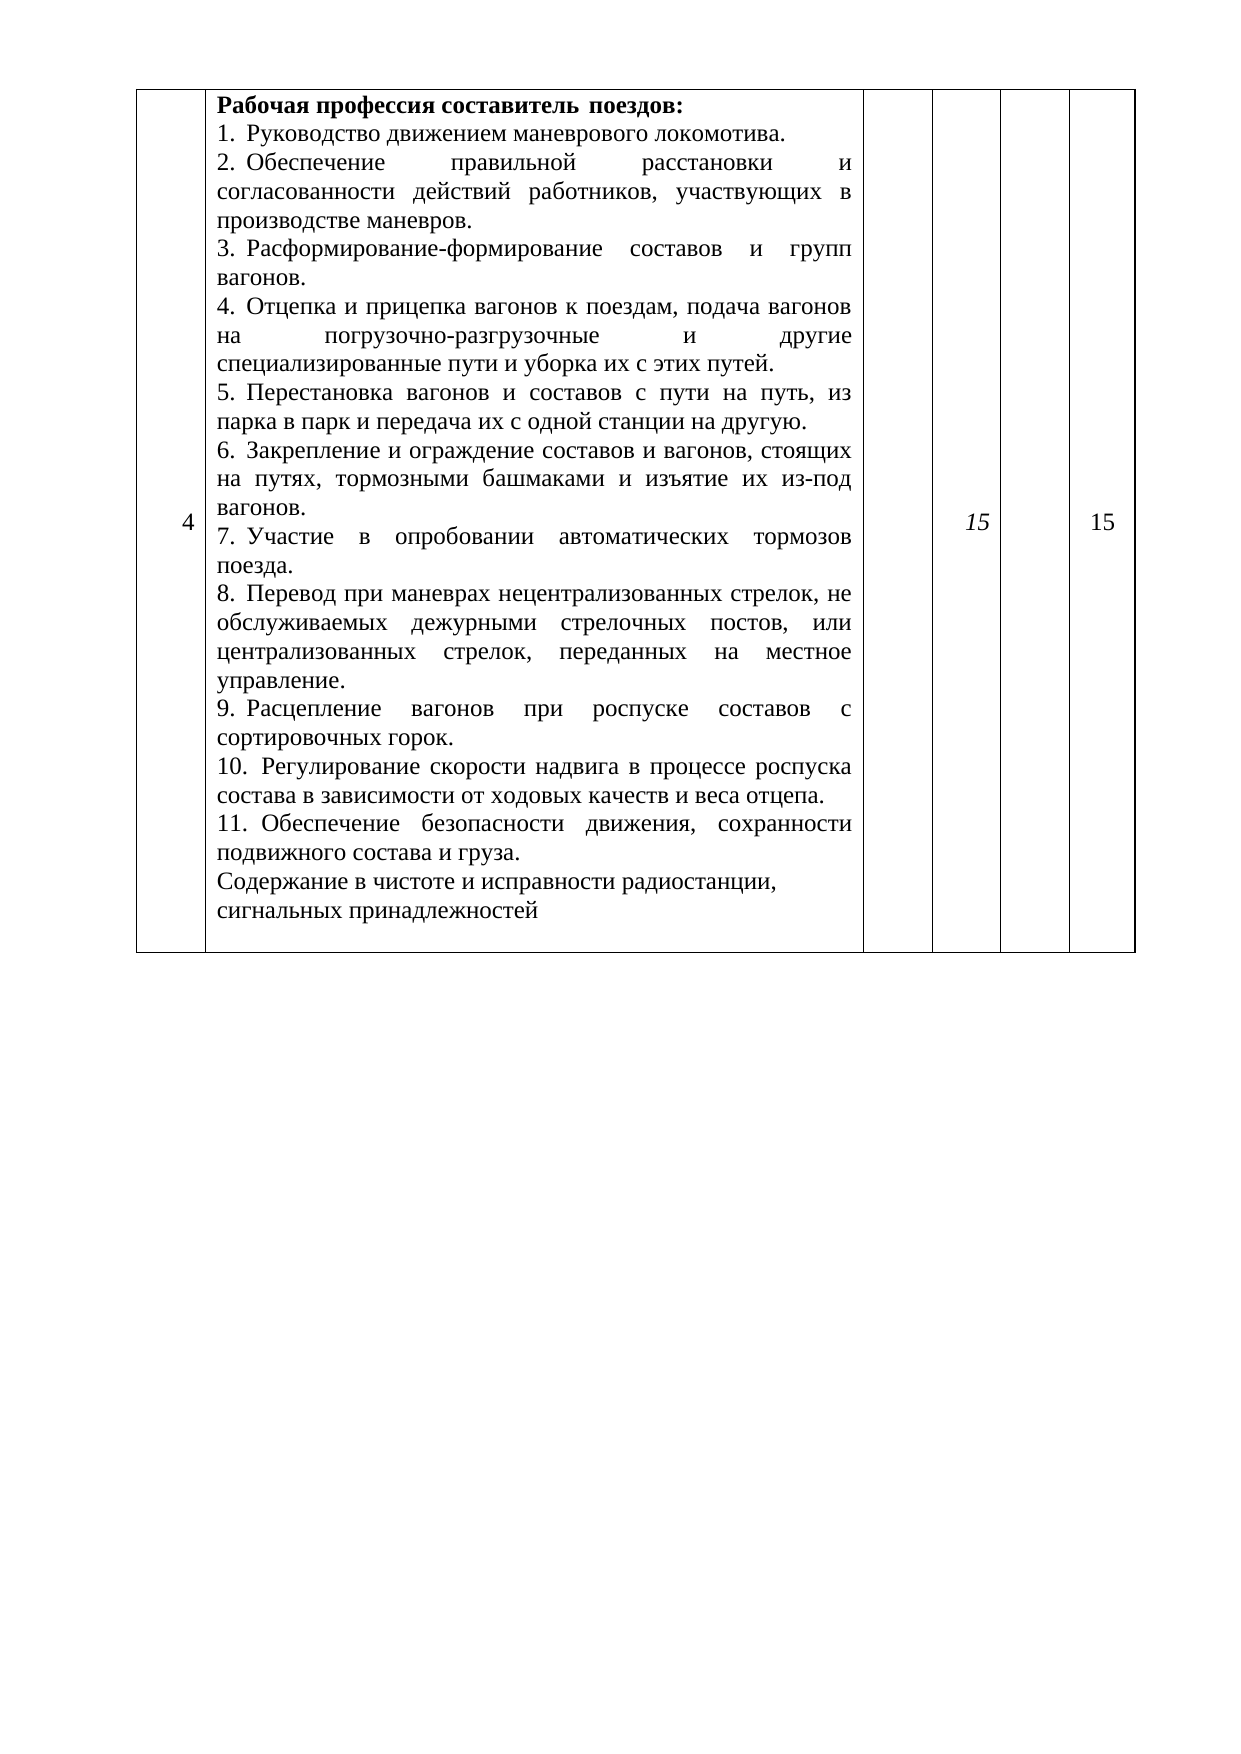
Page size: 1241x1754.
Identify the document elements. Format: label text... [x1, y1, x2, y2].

table_cell [864, 90, 932, 952]
table_cell Рабочая профессия составитель поездов: Руководство движением маневрового локомотива. Обеспечение правильной расстановки и согласованности действий работников, участвующих в производстве маневров. Расформирование-формирование составов и групп вагонов. Отцепка и прицепка вагонов к поездам, подача вагонов на погрузочно-разгрузочные и другие специализированные пути и уборка их с этих путей. Перестановка вагонов и составов с пути на путь, из парка в парк и передача их с одной станции на другую. Закрепление и ограждение составов и вагонов, стоящих на путях, тормозными башмаками и изъятие их из-под вагонов. Участие в опробовании автоматических тормозов поезда. Перевод при маневрах нецентрализованных стрелок, не обслуживаемых дежурными стрелочных постов, или централизованных стрелок, переданных на местное управление. Расцепление вагонов при роспуске составов с сортировочных горок. Регулирование скорости надвига в процессе роспуска состава в зависимости от ходовых качеств и веса отцепа. Обеспечение безопасности движения, сохранности подвижного состава и груза. Содержание в чистоте и исправности радиостанции, сигнальных принадлежностей [206, 90, 863, 952]
table_cell 15 [933, 90, 1000, 952]
table_cell 15 [1070, 90, 1134, 952]
table_cell [1001, 90, 1069, 952]
table_cell 4 [137, 90, 205, 952]
